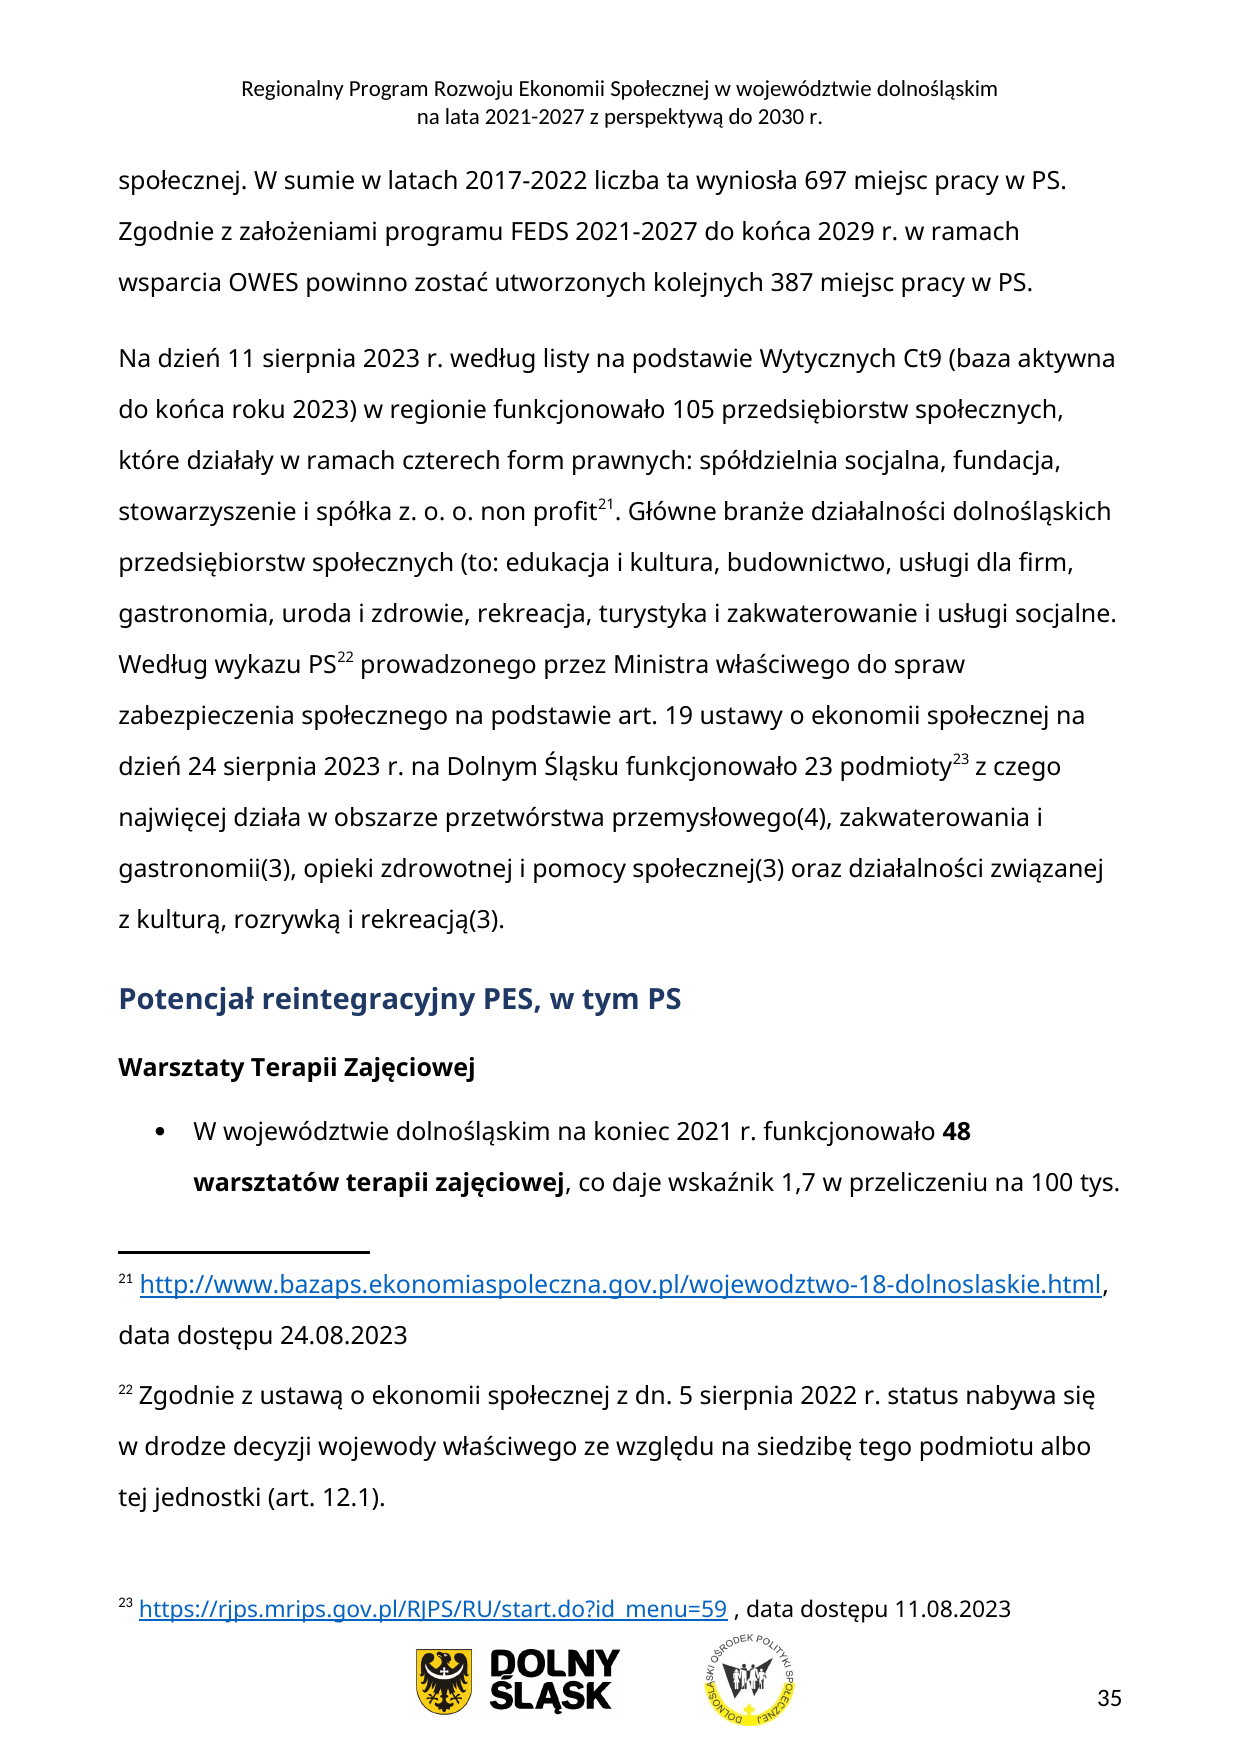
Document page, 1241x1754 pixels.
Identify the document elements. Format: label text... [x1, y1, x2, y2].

list W województwie dolnośląskim na koniec 2021 r. funkcjonowało 48 warsztatów terapii zajęciowej, co daje wskaźnik 1,7 w przeliczeniu na 100 tys. mieszkańców. Średni wskaźnik dla Polski wynosi 1,9. W czterech powiatach nie ma żadnego WTZ, a w piętnastu jest tylko po jednym warsztacie. [156, 1113, 1122, 1199]
text Warsztaty Terapii Zajęciowej [118, 1050, 1122, 1084]
text Na dzień 11 sierpnia 2023 r. według listy na podstawie Wytycznych Ct9 (baza aktywna do końca roku 2023) w regionie funkcjonowało 105 przedsiębiorstw społecznych, które działały w ramach czterech form prawnych: spółdzielnia socjalna, fundacja, stowarzyszenie i spółka z. o. o. non profit. Główne branże działalności dolnośląskich przedsiębiorstw społecznych (to: edukacja i kultura, budownictwo, usługi dla firm, gastronomia, uroda i zdrowie, rekreacja, turystyka i zakwaterowanie i usługi socjalne. Według wykazu PS prowadzonego przez Ministra właściwego do spraw zabezpieczenia społecznego na podstawie art. 19 ustawy o ekonomii społecznej na dzień 24 sierpnia 2023 r. na Dolnym Śląsku funkcjonowało 23 podmioty z czego najwięcej działa w obszarze przetwórstwa przemysłowego(4), zakwaterowania i gastronomii(3), opieki zdrowotnej i pomocy społecznej(3) oraz działalności związanej z kulturą, rozrywką i rekreacją(3). [118, 341, 1122, 936]
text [118, 162, 1122, 298]
subtitle Potencjał reintegracyjny PES, w tym PS [118, 978, 1122, 1018]
picture [407, 1639, 627, 1720]
picture [704, 1634, 795, 1726]
